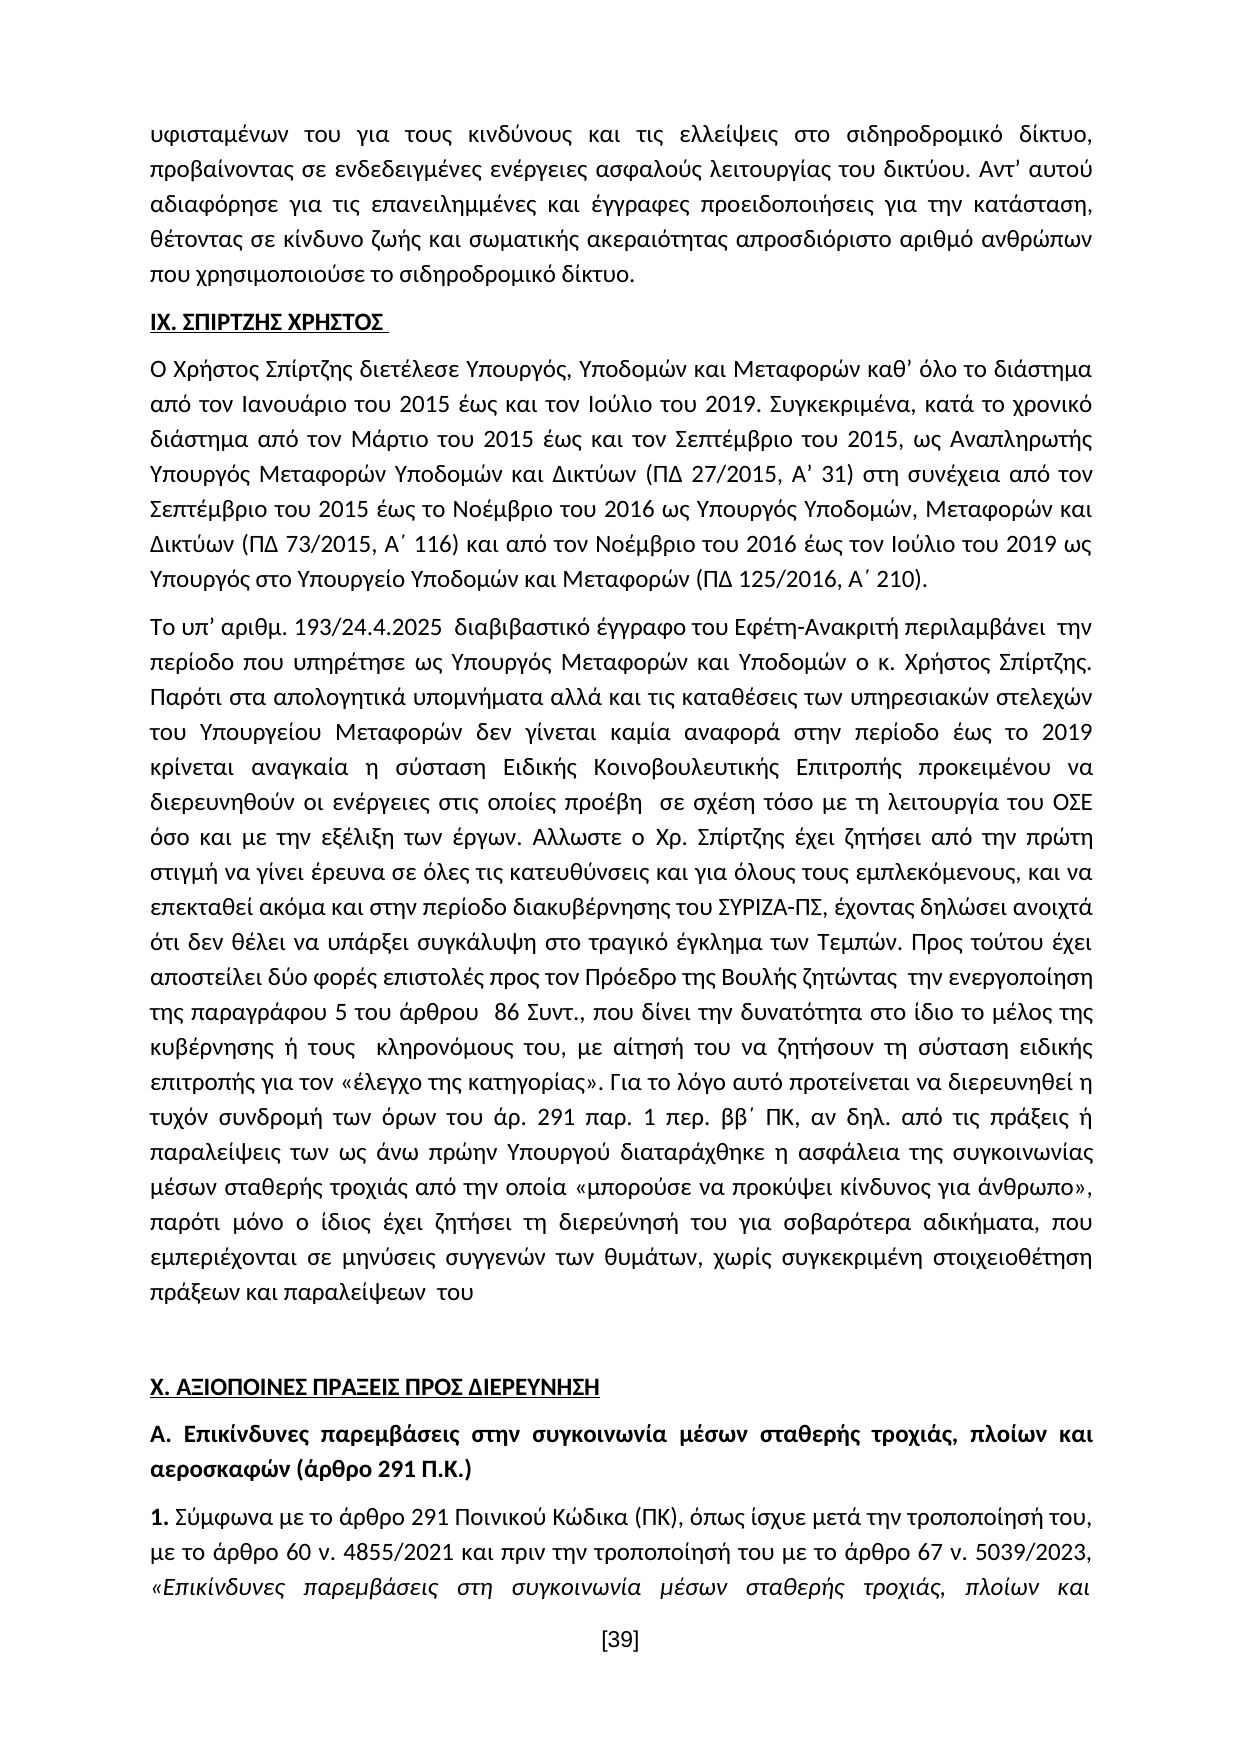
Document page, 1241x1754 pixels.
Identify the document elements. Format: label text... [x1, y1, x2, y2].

text A. Επικίνδυνες παρεμβάσεις στην συγκοινωνία μέσων σταθερής τροχιάς, πλοίων και αεροσκαφών (άρθρο 291 Π.Κ.) [150, 1418, 1094, 1484]
text X. ΑΞΙΟΠΟΙΝΕΣ ΠΡΑΞΕΙΣ ΠΡΟΣ ΔΙΕΡΕΥΝΗΣΗ [150, 1371, 1094, 1401]
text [150, 118, 1094, 289]
text IX. ΣΠΙΡΤΖΗΣ ΧΡΗΣΤΟΣ [150, 306, 1035, 336]
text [150, 1501, 1094, 1601]
text Το υπ’ αριθμ. 193/24.4.2025 διαβιβαστικό έγγραφο του Εφέτη-Ανακριτή περιλαμβάνει την περίοδο που υπηρέτησε ως Υπουργός Μεταφορών και Υποδομών ο κ. Χρήστος Σπίρτζης. Παρότι στα απολογητικά υπομνήματα αλλά και τις καταθέσεις των υπηρεσιακών στελεχών του Υπουργείου Μεταφορών δεν γίνεται καμία αναφορά στην περίοδο έως το 2019 κρίνεται αναγκαία η σύσταση Ειδικής Κοινοβουλευτικής Επιτροπής προκειμένου να διερευνηθούν οι ενέργειες στις οποίες προέβη σε σχέση τόσο με τη λειτουργία του ΟΣΕ όσο και με την εξέλιξη των έργων. Αλλωστε ο Χρ. Σπίρτζης έχει ζητήσει από την πρώτη στιγμή να γίνει έρευνα σε όλες τις κατευθύνσεις και για όλους τους εμπλεκόμενους, και να επεκταθεί ακόμα και στην περίοδο διακυβέρνησης του ΣΥΡΙΖΑ-ΠΣ, έχοντας δηλώσει ανοιχτά ότι δεν θέλει να υπάρξει συγκάλυψη στο τραγικό έγκλημα των Τεμπών. Προς τούτου έχει αποστείλει δύο φορές επιστολές προς τον Πρόεδρο της Βουλής ζητώντας την ενεργοποίηση της παραγράφου 5 του άρθρου 86 Συντ., που δίνει την δυνατότητα στο ίδιο το μέλος της κυβέρνησης ή τους κληρονόμους του, με αίτησή του να ζητήσουν τη σύσταση ειδικής επιτροπής για τον «έλεγχο της κατηγορίας». Για το λόγο αυτό προτείνεται να διερευνηθεί η τυχόν συνδρομή των όρων του άρ. 291 παρ. 1 περ. ββ΄ ΠΚ, αν δηλ. από τις πράξεις ή παραλείψεις των ως άνω πρώην Υπουργού διαταράχθηκε η ασφάλεια της συγκοινωνίας μέσων σταθερής τροχιάς από την οποία «μπορούσε να προκύψει κίνδυνος για άνθρωπο», παρότι μόνο ο ίδιος έχει ζητήσει τη διερεύνησή του για σοβαρότερα αδικήματα, που εμπεριέχονται σε μηνύσεις συγγενών των θυμάτων, χωρίς συγκεκριμένη στοιχειοθέτηση πράξεων και παραλείψεων του [150, 611, 1094, 1306]
text Ο Χρήστος Σπίρτζης διετέλεσε Υπουργός, Υποδομών και Μεταφορών καθ’ όλο το διάστημα από τον Ιανουάριο του 2015 έως και τον Ιούλιο του 2019. Συγκεκριμένα, κατά το χρονικό διάστημα από τον Μάρτιο του 2015 έως και τον Σεπτέμβριο του 2015, ως Αναπληρωτής Υπουργός Μεταφορών Υποδομών και Δικτύων (ΠΔ 27/2015, Α’ 31) στη συνέχεια από τον Σεπτέμβριο του 2015 έως το Νοέμβριο του 2016 ως Υπουργός Υποδομών, Μεταφορών και Δικτύων (ΠΔ 73/2015, Α΄ 116) και από τον Νοέμβριο του 2016 έως τον Ιούλιο του 2019 ως Υπουργός στο Υπουργείο Υποδομών και Μεταφορών (ΠΔ 125/2016, Α΄ 210). [150, 353, 1094, 594]
